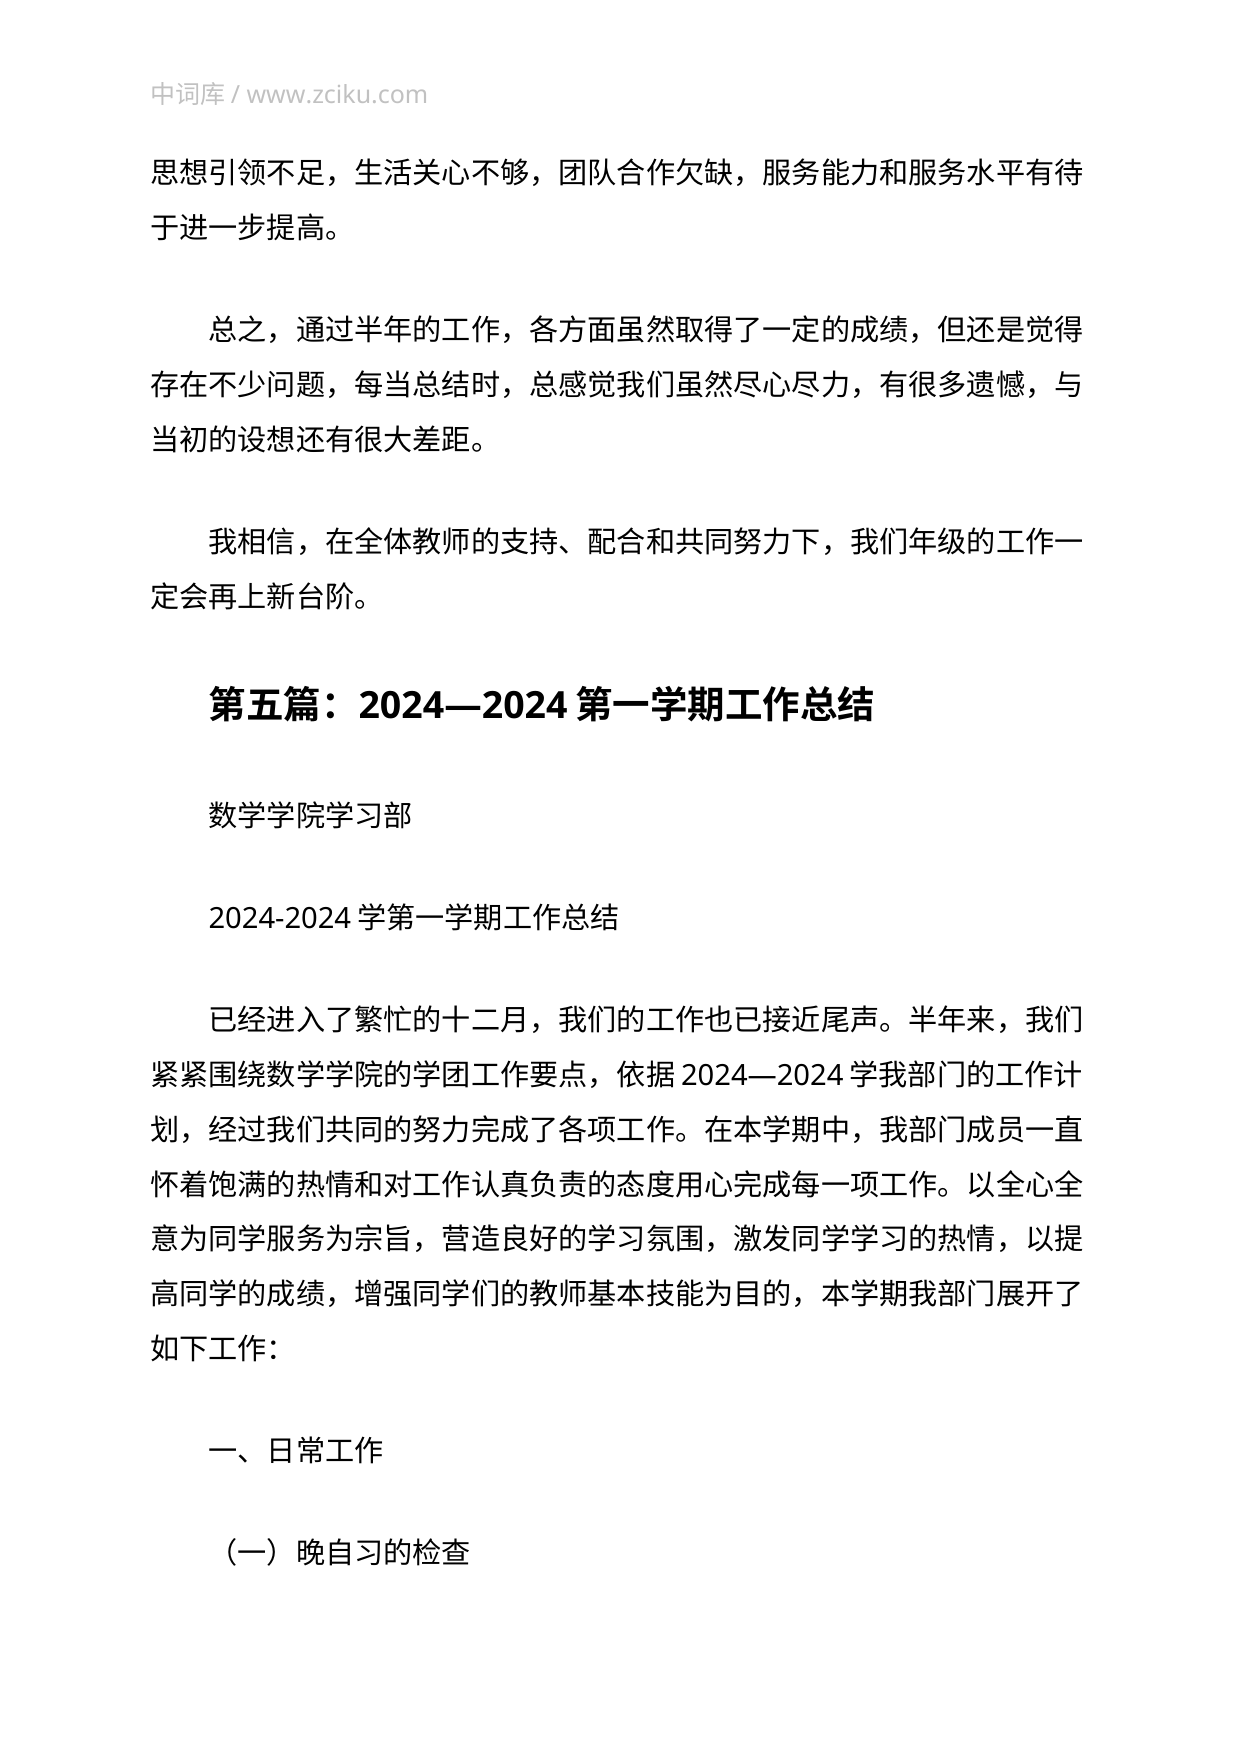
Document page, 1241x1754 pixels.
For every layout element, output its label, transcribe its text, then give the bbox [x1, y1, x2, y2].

text 总之，通过半年的工作，各方面虽然取得了一定的成绩，但还是觉得存在不少问题，每当总结时，总感觉我们虽然尽心尽力，有很多遗憾，与当初的设想还有很大差距。 [150, 307, 1090, 459]
text 我相信，在全体教师的支持、配合和共同努力下，我们年级的工作一定会再上新台阶。 [150, 518, 1090, 615]
text 2024-2024学第一学期工作总结 [150, 894, 1090, 937]
text （一）晚自习的检查 [150, 1529, 1090, 1572]
text 第五篇：2024—2024第一学期工作总结 [150, 675, 1090, 729]
text 已经进入了繁忙的十二月，我们的工作也已接近尾声。半年来，我们紧紧围绕数学学院的学团工作要点，依据2024—2024学我部门的工作计划，经过我们共同的努力完成了各项工作。在本学期中，我部门成员一直怀着饱满的热情和对工作认真负责的态度用心完成每一项工作。以全心全意为同学服务为宗旨，营造良好的学习氛围，激发同学学习的热情，以提高同学的成绩，增强同学们的教师基本技能为目的，本学期我部门展开了如下工作： [150, 996, 1090, 1368]
text 一、日常工作 [150, 1427, 1090, 1470]
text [150, 150, 1090, 247]
text 数学学院学习部 [150, 792, 1090, 835]
